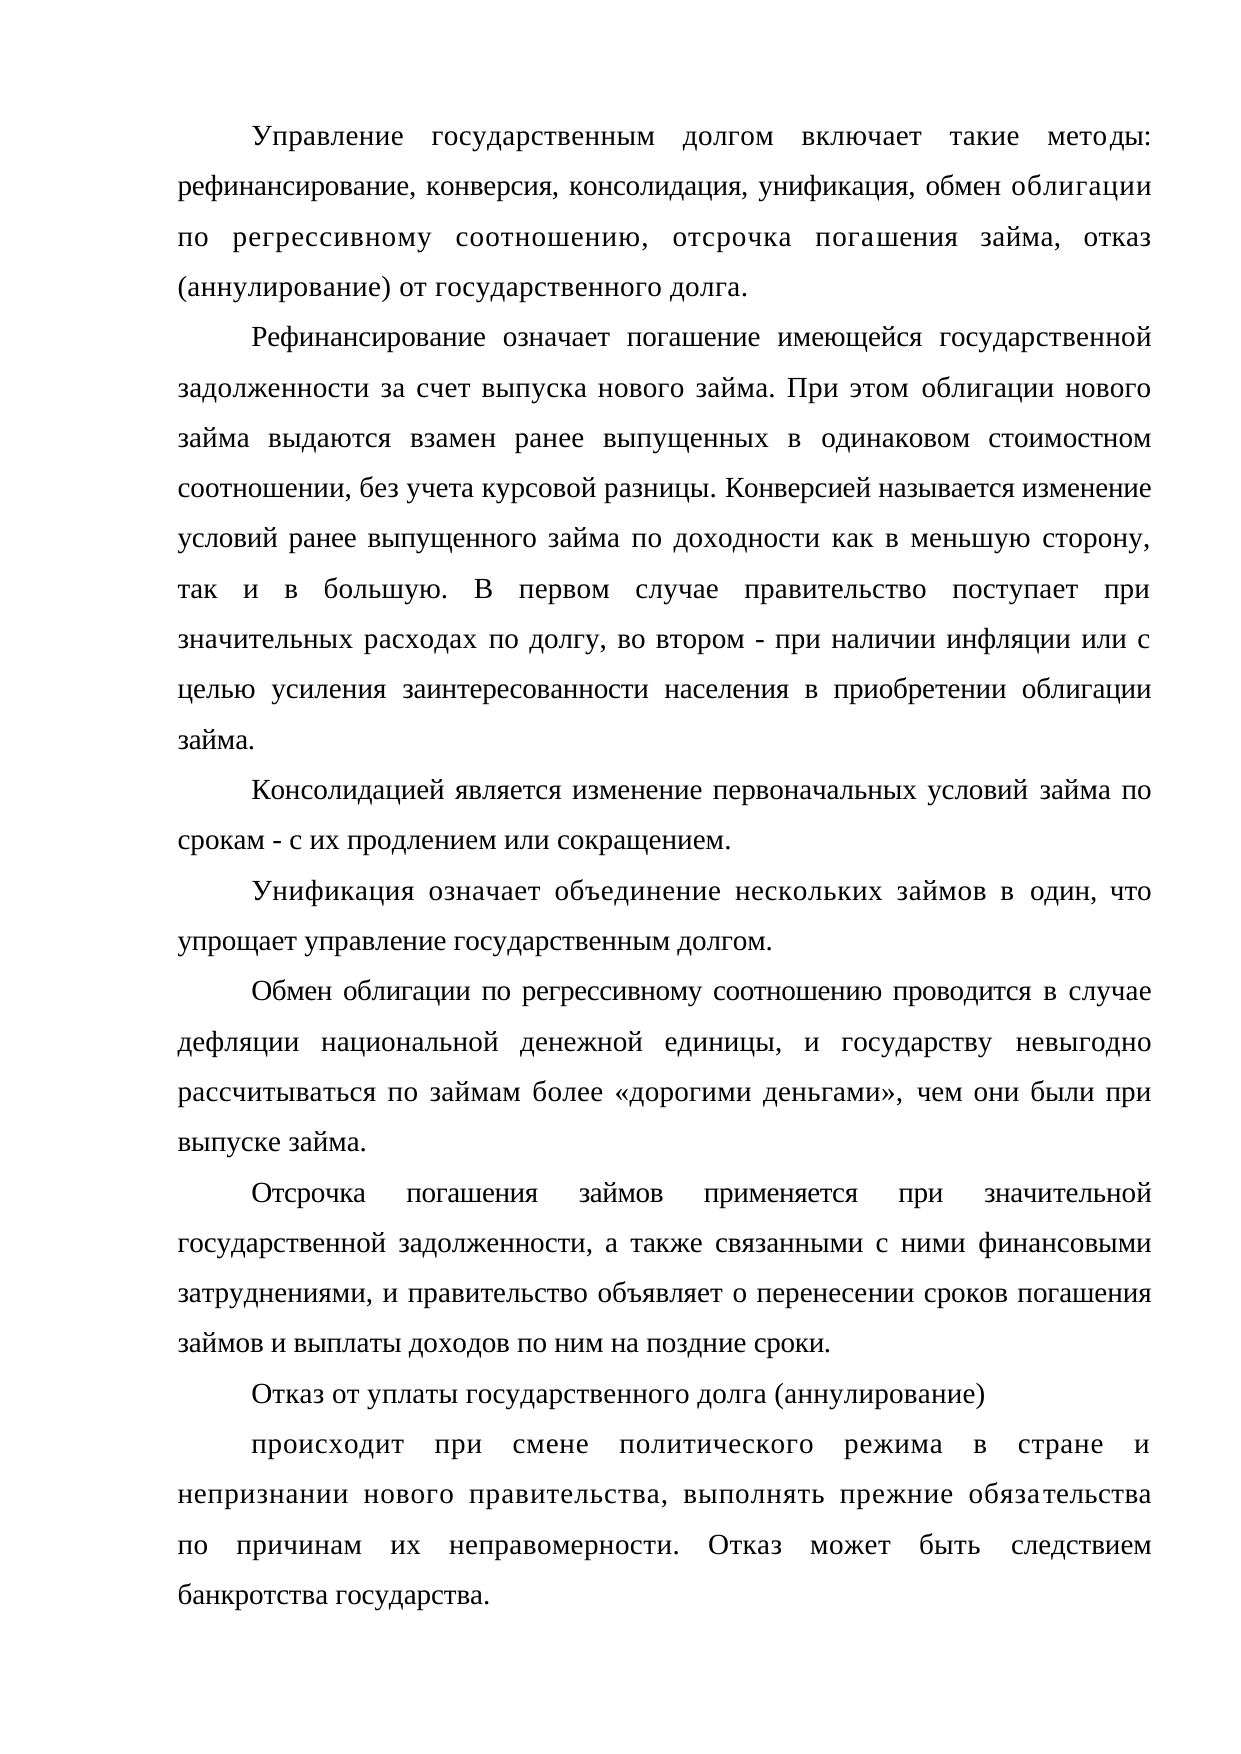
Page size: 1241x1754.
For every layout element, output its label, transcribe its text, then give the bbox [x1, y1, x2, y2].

text Обмен облигации по регрессивному соотношению проводится в случае дефляции национальной денежной единицы, и государству невыгодно рассчитываться по займам более «дорогими деньгами», чем они были при выпуске займа. [177, 973, 1152, 1158]
text Управление государственным долгом включает такие методы: рефинансирование, конверсия, консолидация, унификация, обмен облигации по регрессивному соотношению, отсрочка погашения займа, отказ (аннулирование) от государственного долга. [177, 118, 1152, 303]
text Отказ от уплаты государственного долга (аннулирование) [177, 1376, 1152, 1409]
text Рефинансирование означает погашение имеющейся государственной задолженности за счет выпуска нового займа. При этом облигации нового займа выдаются взамен ранее выпущенных в одинаковом стоимостном соотношении, без учета курсовой разницы. Конверсией называется изменение условий ранее выпущенного займа по доходности как в меньшую сторону, так и в большую. В первом случае правительство поступает при значительных расходах по долгу, во втором - при наличии инфляции или с целью усиления заинтересованности населения в приобретении облигации займа. [177, 319, 1152, 755]
text Унификация означает объединение нескольких займов в один, что упрощает управление государственным долгом. [177, 873, 1152, 957]
text происходит при смене политического режима в стране и непризнании нового правительства, выполнять прежние обязательства по причинам их неправомерности. Отказ может быть следствием банкротства государства. [177, 1426, 1152, 1611]
text Отсрочка погашения займов применяется при значительной государственной задолженности, а также связанными с ними финансовыми затруднениями, и правительство объявляет о перенесении сроков погашения займов и выплаты доходов по ним на поздние сроки. [177, 1175, 1152, 1359]
text Консолидацией является изменение первоначальных условий займа по срокам - с их продлением или сокращением. [177, 772, 1152, 856]
